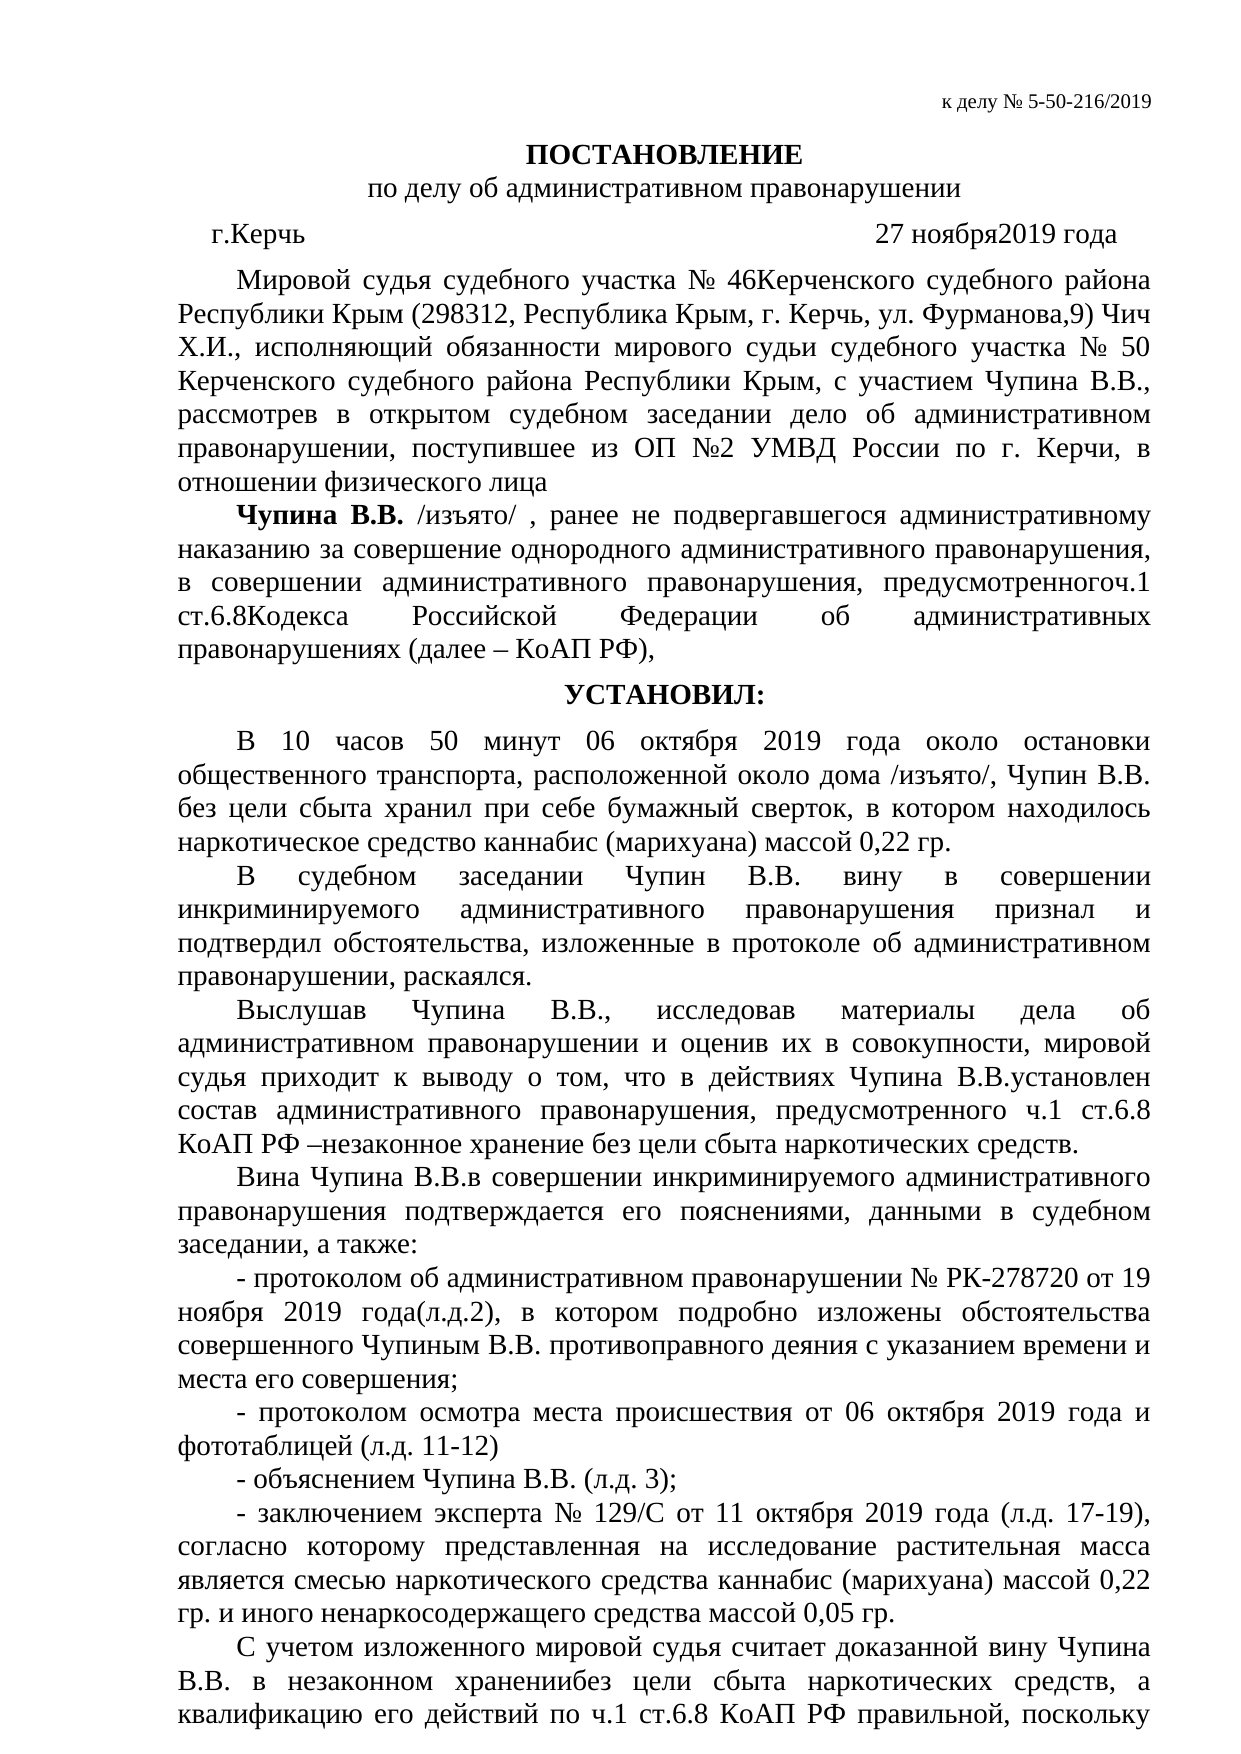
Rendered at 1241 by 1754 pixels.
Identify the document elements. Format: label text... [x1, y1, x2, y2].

text Мировой судья судебного участка № 46Керченского судебного района Республики Крым (298312, Республика Крым, г. Керчь, ул. Фурманова,9) Чич Х.И., исполняющий обязанности мирового судьи судебного участка № 50 Керченского судебного района Республики Крым, с участием Чупина В.В., рассмотрев в открытом судебном заседании дело об административном правонарушении, поступившее из ОП №2 УМВД России по г. Керчи, в отношении физического лица [177, 262, 1152, 497]
text Вина Чупина В.В.в совершении инкриминируемого административного правонарушения подтверждается его пояснениями, данными в судебном заседании, а также: [177, 1159, 1152, 1260]
text - заключением эксперта № 129/С от 11 октября 2019 года (л.д. 17-19), согласно которому представленная на исследование растительная масса является смесью наркотического средства каннабис (марихуана) массой 0,22 гр. и иного ненаркосодержащего средства массой 0,05 гр. [177, 1495, 1152, 1629]
text - объяснением Чупина В.В. (л.д. 3); [177, 1461, 1152, 1495]
text Выслушав Чупина В.В., исследовав материалы дела об административном правонарушении и оценив их в совокупности, мировой судья приходит к выводу о том, что в действиях Чупина В.В.установлен состав административного правонарушения, предусмотренного ч.1 ст.6.8 КоАП РФ –незаконное хранение без цели сбыта наркотических средств. [177, 992, 1152, 1159]
text В 10 часов 50 минут 06 октября 2019 года около остановки общественного транспорта, расположенной около дома /изъято/, Чупин В.В. без цели сбыта хранил при себе бумажный сверток, в котором находилось наркотическое средство каннабис (марихуана) массой 0,22 гр. [177, 723, 1152, 858]
text В судебном заседании Чупин В.В. вину в совершении инкриминируемого административного правонарушения признал и подтвердил обстоятельства, изложенные в протоколе об административном правонарушении, раскаялся. [177, 858, 1152, 992]
title по делу об административном правонарушении [177, 170, 1152, 204]
text - протоколом осмотра места происшествия от 06 октября 2019 года и фототаблицей (л.д. 11-12) [177, 1394, 1152, 1461]
title к делу № 5-50-216/2019 [177, 89, 1152, 113]
text Чупина В.В. /изъято/ , ранее не подвергавшегося административному наказанию за совершение однородного административного правонарушения, в совершении административного правонарушения, предусмотренногоч.1 ст.6.8Кодекса Российской Федерации об административных правонарушениях (далее – КоАП РФ), [177, 497, 1152, 665]
text - протоколом об административном правонарушении № РК-278720 от 19 ноября 2019 года(л.д.2), в котором подробно изложены обстоятельства совершенного Чупиным В.В. противоправного деяния с указанием времени и места его совершения; [177, 1260, 1152, 1394]
text УСТАНОВИЛ: [177, 677, 1152, 711]
title ПОСТАНОВЛЕНИЕ [177, 137, 1152, 170]
text г.Керчь 27 ноября2019 года [177, 216, 1152, 250]
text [177, 1629, 1152, 1730]
